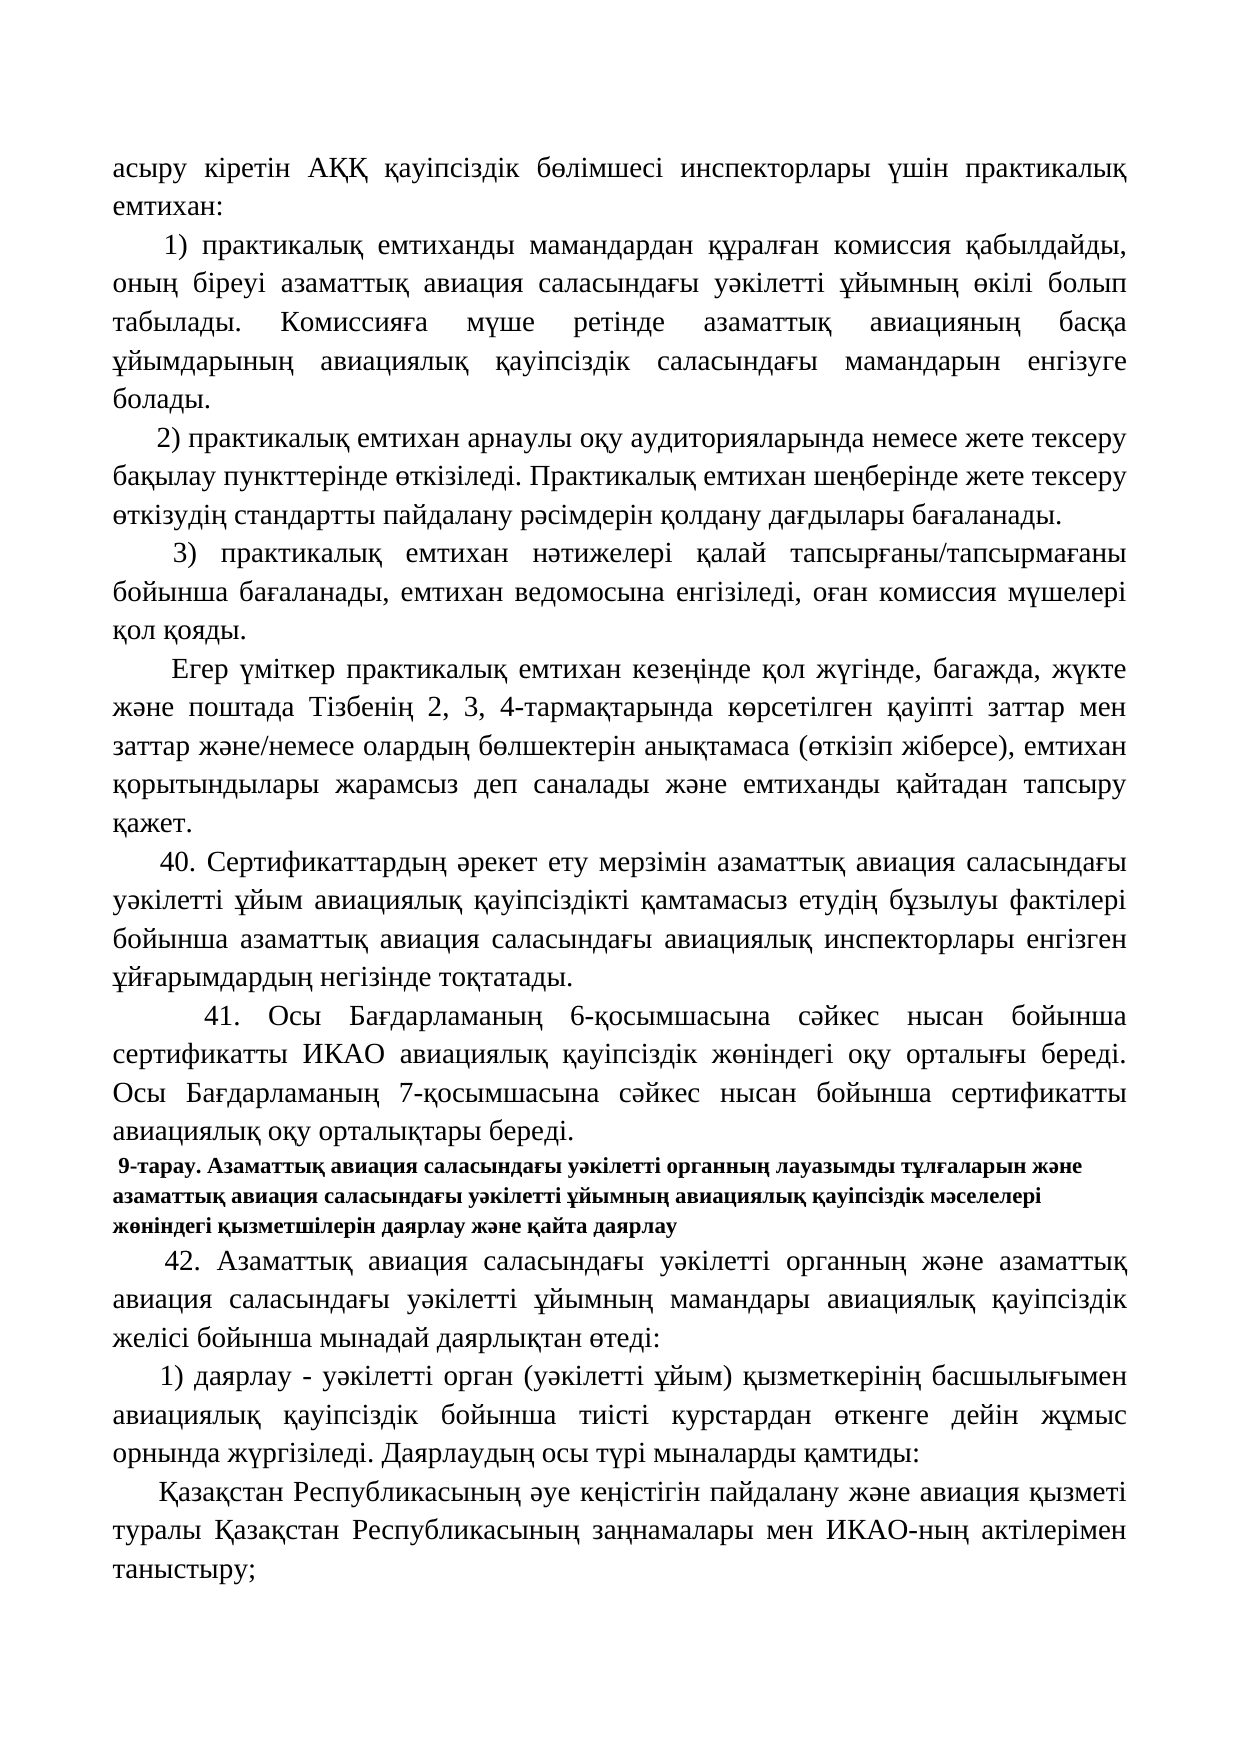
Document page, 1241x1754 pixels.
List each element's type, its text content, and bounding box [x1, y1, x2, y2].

text Егер үміткер практикалық емтихан кезеңінде қол жүгінде, багажда, жүкте және поштада Тізбенің 2, 3, 4-тармақтарында көрсетілген қауіпті заттар мен заттар және/немесе олардың бөлшектерін анықтамаса (өткізіп жіберсе), емтихан қорытындылары жарамсыз деп саналады және емтиханды қайтадан тапсыру қажет. [112, 651, 1128, 839]
text 40. Сертификаттардың әрекет ету мерзімін азаматтық авиация саласындағы уәкілетті ұйым авиациялық қауіпсіздікті қамтамасыз етудің бұзылуы фактілері бойынша азаматтық авиация саласындағы авиациялық инспекторлары енгізген ұйғарымдардың негізінде тоқтатады. [112, 844, 1128, 993]
text 41. Осы Бағдарламаның 6-қосымшасына сәйкес нысан бойынша сертификатты ИКАО авиациялық қауіпсіздік жөніндегі оқу орталығы береді. Осы Бағдарламаның 7-қосымшасына сәйкес нысан бойынша сертификатты авиациялық оқу орталықтары береді. [112, 998, 1128, 1147]
text 42. Азаматтық авиация саласындағы уәкілетті органның және азаматтық авиация саласындағы уәкілетті ұйымның мамандары авиациялық қауіпсіздік желісі бойынша мынадай даярлықтан өтеді: [112, 1243, 1128, 1353]
text 1) даярлау - уәкілетті орган (уәкілетті ұйым) қызметкерінің басшылығымен авиациялық қауіпсіздік бойынша тиісті курстардан өткенге дейін жұмыс орнында жүргізіледі. Даярлаудың осы түрі мыналарды қамтиды: [112, 1358, 1128, 1469]
text 9-тарау. Азаматтық авиация саласындағы уәкілетті органның лауазымды тұлғаларын және азаматтық авиация саласындағы уәкілетті ұйымның авиациялық қауіпсіздік мәселелері жөніндегі қызметшілерін даярлау және қайта даярлау [112, 1152, 1128, 1239]
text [112, 150, 1128, 222]
text 3) практикалық емтихан нәтижелері қалай тапсырғаны/тапсырмағаны бойынша бағаланады, емтихан ведомосына енгізіледі, оған комиссия мүшелері қол қояды. [112, 535, 1128, 646]
text 1) практикалық емтиханды мамандардан құралған комиссия қабылдайды, оның біреуі азаматтық авиация саласындағы уәкілетті ұйымның өкілі болып табылады. Комиссияға мүше ретінде азаматтық авиацияның басқа ұйымдарының авиациялық қауіпсіздік саласындағы мамандарын енгізуге болады. [112, 227, 1128, 415]
text Қазақстан Республикасының әуе кеңістігін пайдалану және авиация қызметі туралы Қазақстан Республикасының заңнамалары мен ИКАО-ның актілерімен таныстыру; [112, 1474, 1128, 1584]
text 2) практикалық емтихан арнаулы оқу аудиторияларында немесе жете тексеру бақылау пункттерінде өткізіледі. Практикалық емтихан шеңберінде жете тексеру өткізудің стандартты пайдалану рәсімдерін қолдану дағдылары бағаланады. [112, 420, 1128, 530]
